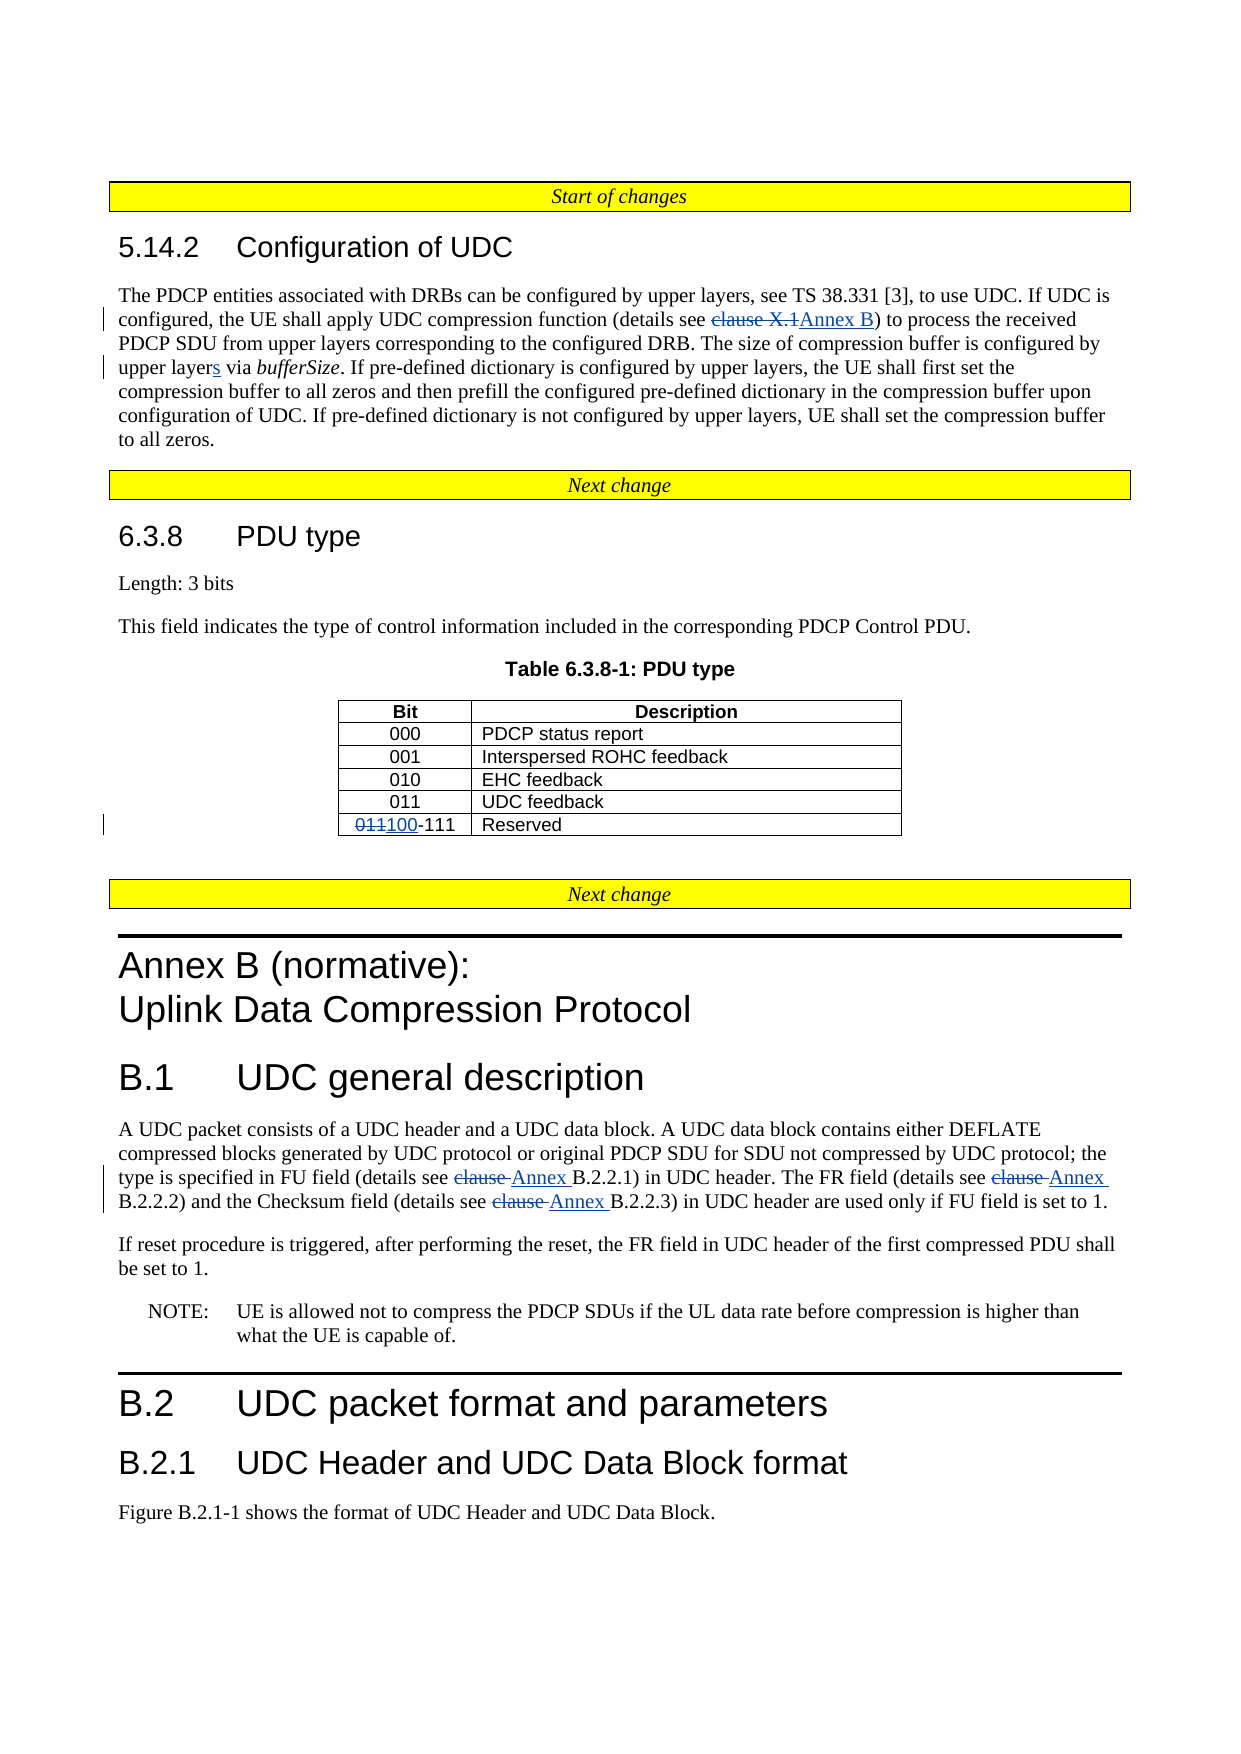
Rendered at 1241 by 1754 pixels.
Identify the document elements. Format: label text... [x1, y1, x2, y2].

subtitle B.2 UDC packet format and parameters [118, 1375, 1122, 1424]
text A UDC packet consists of a UDC header and a UDC data block. A UDC data block contains either DEFLATE compressed blocks generated by UDC protocol or original PDCP SDU for SDU not compressed by UDC protocol; the type is specified in FU field (details see B.2.2.1) in UDC header. The FR field (details see B.2.2.2) and the Checksum field (details see B.2.2.3) in UDC header are used only if FU field is set to 1. [118, 1117, 1122, 1213]
table_cell EHC feedback [472, 769, 901, 790]
table_cell 000 [339, 723, 471, 745]
text If reset procedure is triggered, after performing the reset, the FR field in UDC header of the first compressed PDU shall be set to 1. [118, 1232, 1122, 1280]
text Length: 3 bits [118, 571, 1122, 595]
subtitle 6.3.8 PDU type [118, 519, 1122, 552]
subtitle B.2.1 UDC Header and UDC Data Block format [118, 1443, 1122, 1482]
table_header Description [472, 701, 901, 722]
text Start of changes [110, 183, 1130, 211]
text The PDCP entities associated with DRBs can be configured by upper layers, see TS 38.331 [3], to use UDC. If UDC is configured, the UE shall apply UDC compression function (details see ) to process the received PDCP SDU from upper layers corresponding to the configured DRB. The size of compression buffer is configured by upper layer via bufferSize. If pre-defined dictionary is configured by upper layers, the UE shall first set the compression buffer to all zeros and then prefill the configured pre-defined dictionary in the compression buffer upon configuration of UDC. If pre-defined dictionary is not configured by upper layers, UE shall set the compression buffer to all zeros. [118, 283, 1122, 451]
text Figure B.2.1-1 shows the format of UDC Header and UDC Data Block. [118, 1500, 1122, 1524]
table_header Bit [339, 701, 471, 722]
table_cell UDC feedback [472, 791, 901, 813]
table_cell 001 [339, 746, 471, 767]
table_cell -111 [339, 814, 471, 835]
table_cell 010 [339, 769, 471, 790]
text Next change [110, 880, 1130, 908]
table_cell Interspersed ROHC feedback [472, 746, 901, 767]
table_cell 011 [339, 791, 471, 813]
text Table 6.3.8-1: PDU type [118, 657, 1122, 681]
subtitle 5.14.2 Configuration of UDC [118, 230, 1122, 264]
subtitle Annex B (normative): Uplink Data Compression Protocol [118, 938, 1122, 1030]
text This field indicates the type of control information included in the corresponding PDCP Control PDU. [118, 614, 1122, 638]
table_cell PDCP status report [472, 723, 901, 745]
text NOTE: UE is allowed not to compress the PDCP SDUs if the UL data rate before compression is higher than what the UE is capable of. [148, 1299, 1122, 1347]
table_cell Reserved [472, 814, 901, 835]
text Next change [110, 471, 1130, 499]
subtitle B.1 UDC general description [118, 1046, 1122, 1098]
